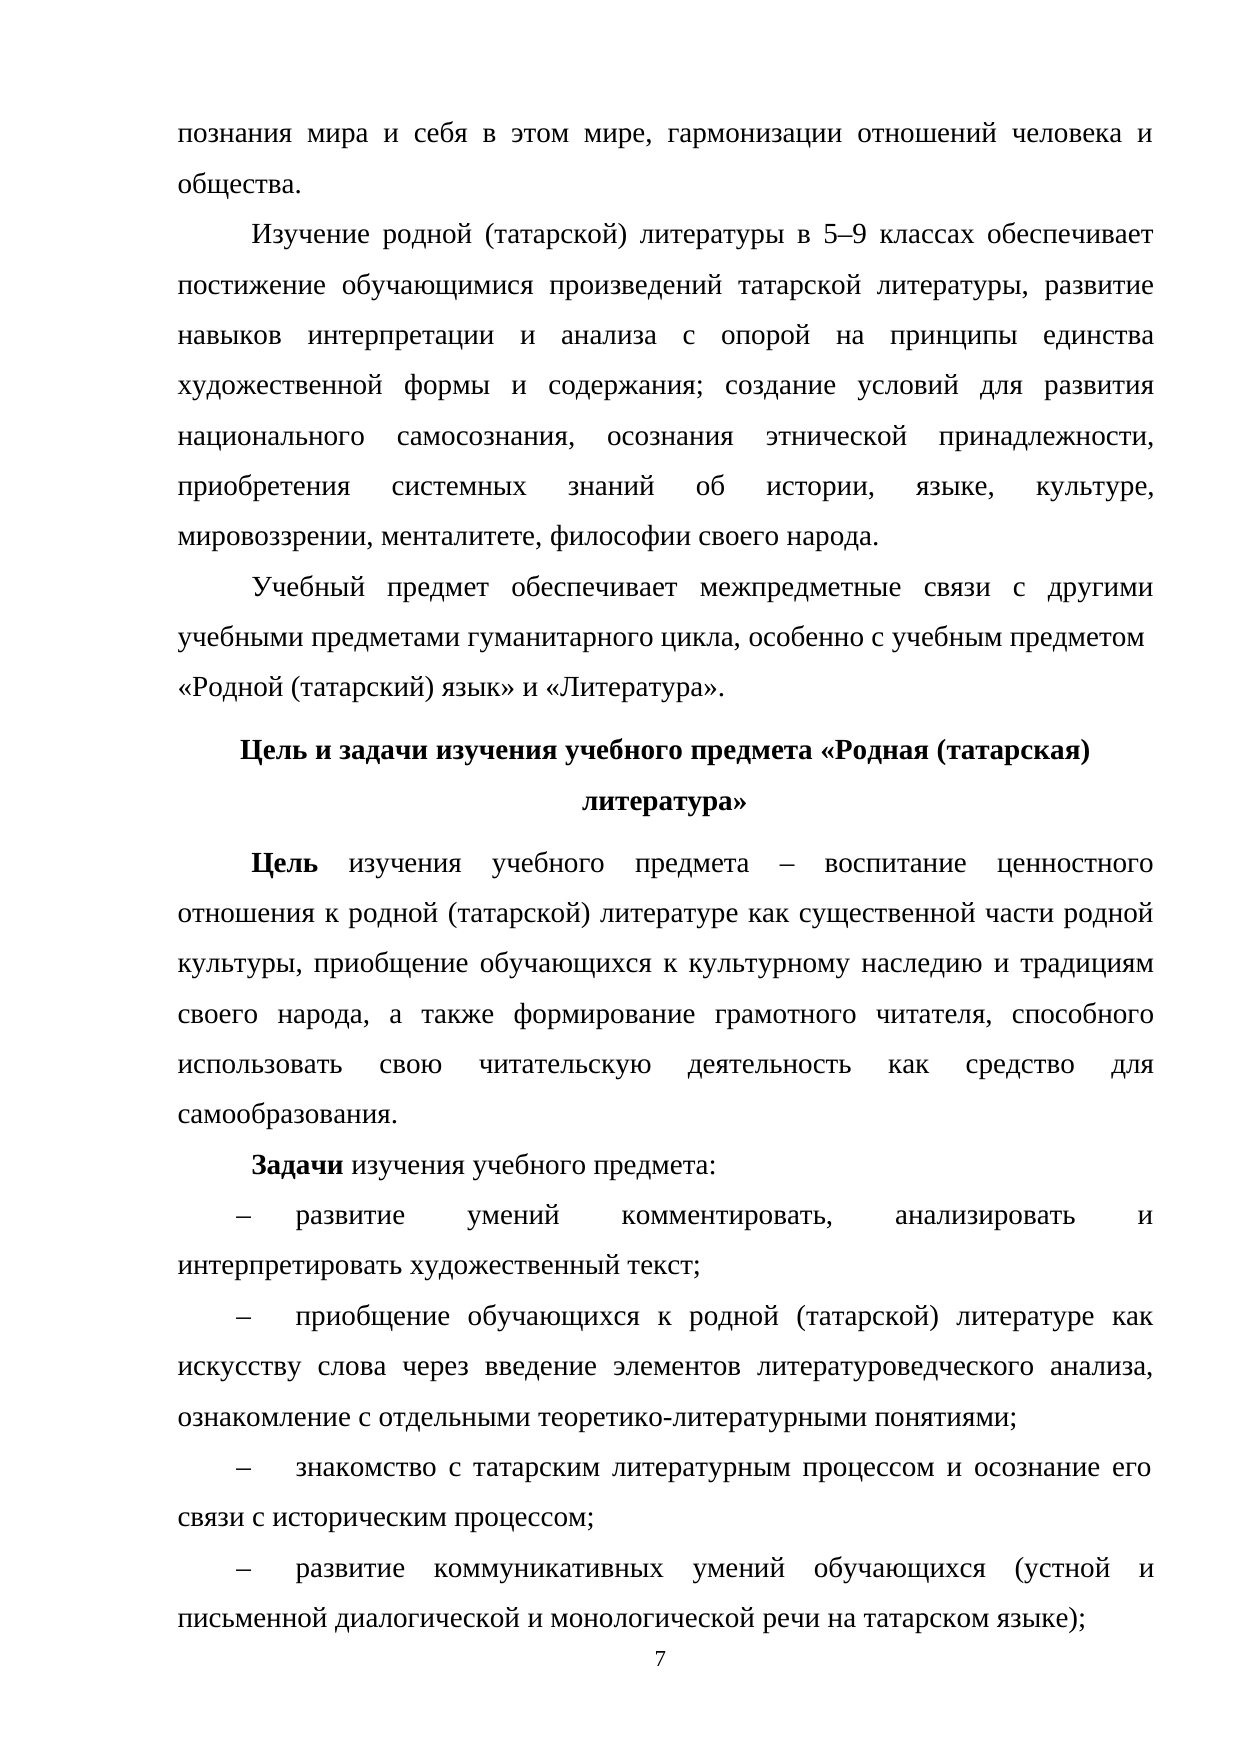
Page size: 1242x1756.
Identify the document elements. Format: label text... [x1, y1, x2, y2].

text «Родной (татарский) язык» и «Литература». [177, 669, 1177, 703]
text Изучение родной (татарской) литературы в 5–9 классах обеспечивает постижение обучающимися произведений татарской литературы, развитие навыков интерпретации и анализа с опорой на принципы единства художественной формы и содержания; создание условий для развития национального самосознания, осознания этнической принадлежности, приобретения системных знаний об истории, языке, культуре, мировоззрении, менталитете, философии своего народа. [177, 216, 1154, 552]
list развитие коммуникативных умений обучающихся (устной и письменной диалогической и монологической речи на татарском языке); [177, 1550, 1154, 1633]
text познания мира и себя в этом мире, гармонизации отношений человека и общества. [177, 115, 1153, 199]
list развитие умений комментировать, анализировать и интерпретировать художественный текст; [177, 1197, 1153, 1281]
list приобщение обучающихся к родной (татарской) литературе как искусству слова через введение элементов литературоведческого анализа, ознакомление с отдельными теоретико-литературными понятиями; [177, 1298, 1153, 1432]
text Цель изучения учебного предмета – воспитание ценностного отношения к родной (татарской) литературе как существенной части родной культуры, приобщение обучающихся к культурному наследию и традициям своего народа, а также формирование грамотного читателя, способного использовать свою читательскую деятельность как средство для самообразования. [177, 845, 1154, 1130]
list знакомство с татарским литературным процессом и осознание его связи с историческим процессом; [177, 1449, 1152, 1533]
text Цель и задачи изучения учебного предмета «Родная (татарская) литература» [240, 732, 1091, 816]
text Задачи изучения учебного предмета: [251, 1147, 1177, 1180]
text Учебный предмет обеспечивает межпредметные связи с другими учебными предметами гуманитарного цикла, особенно с учебным предметом [177, 569, 1154, 653]
